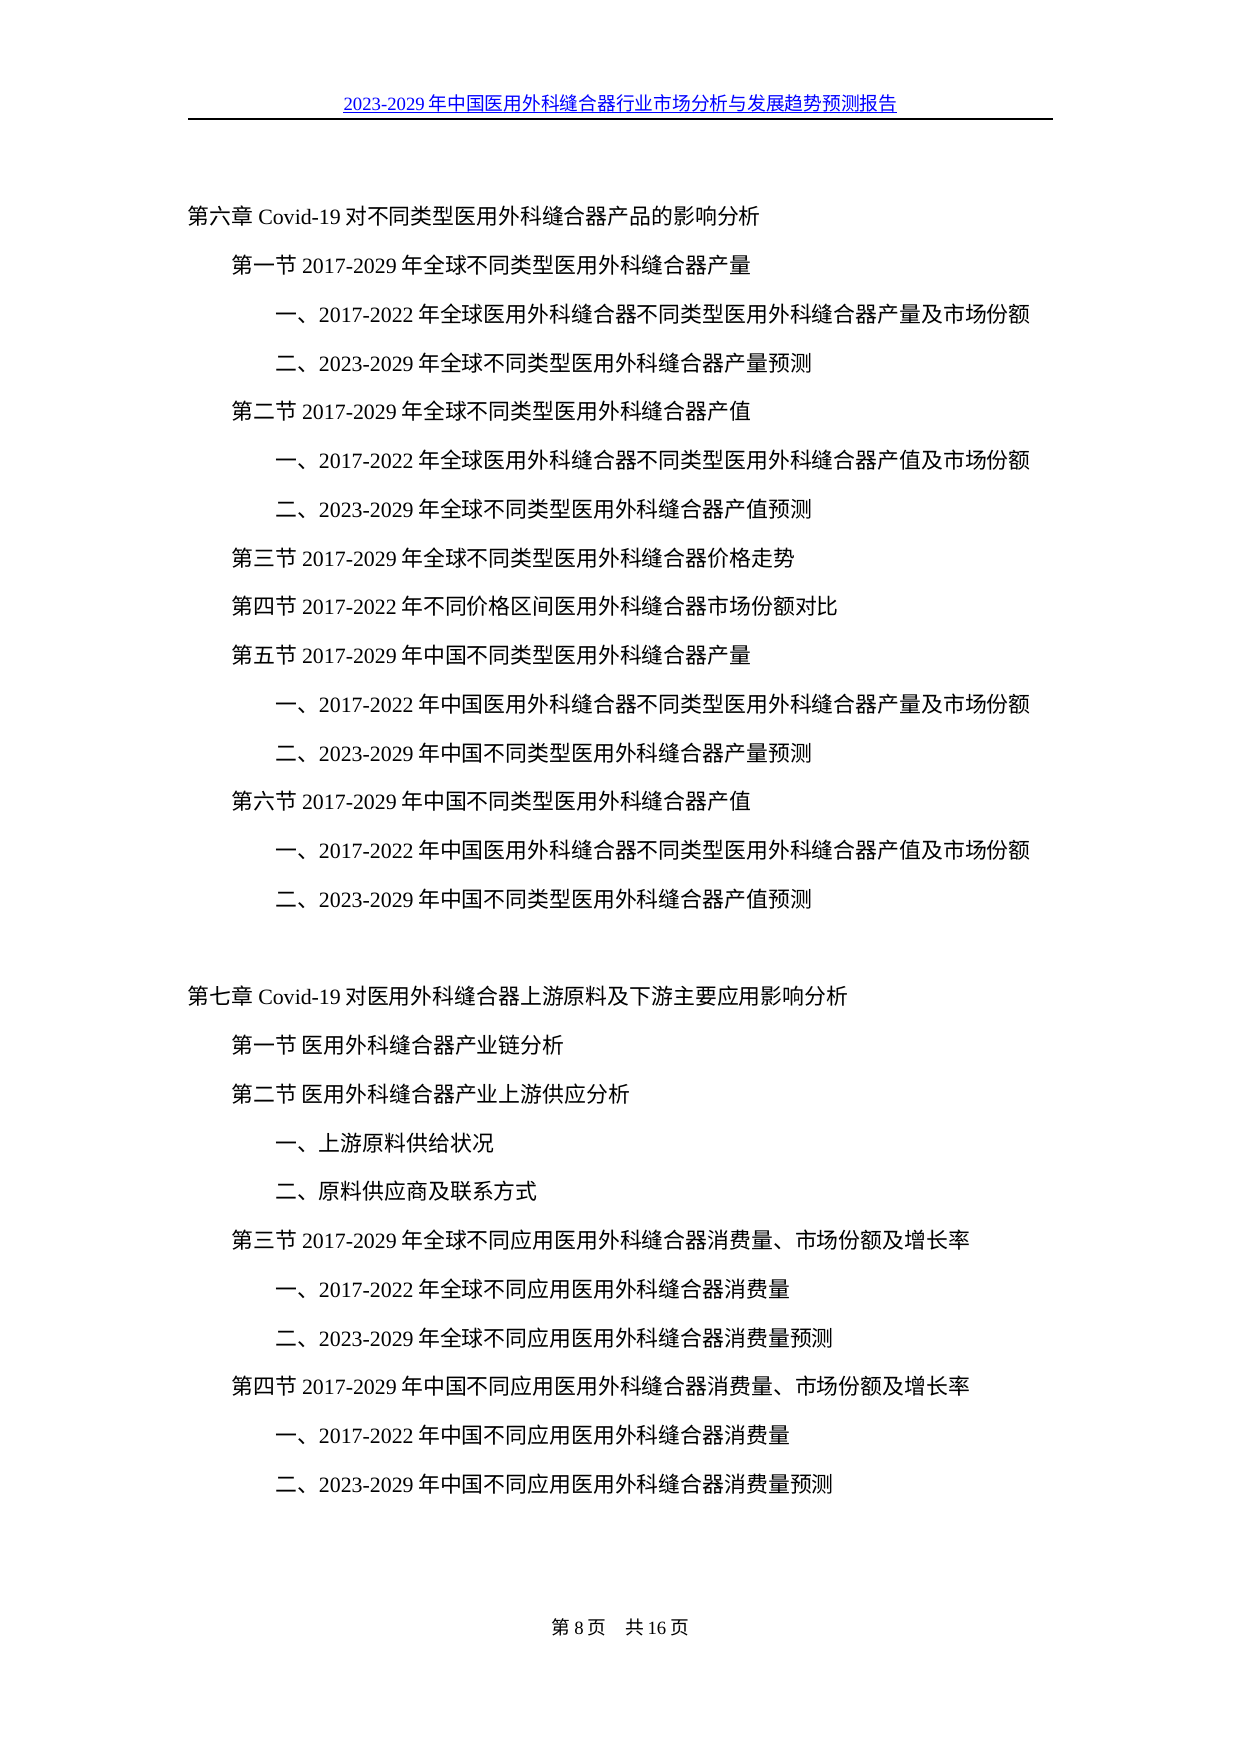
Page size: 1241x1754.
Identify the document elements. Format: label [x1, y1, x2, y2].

text [187, 150, 1053, 1499]
